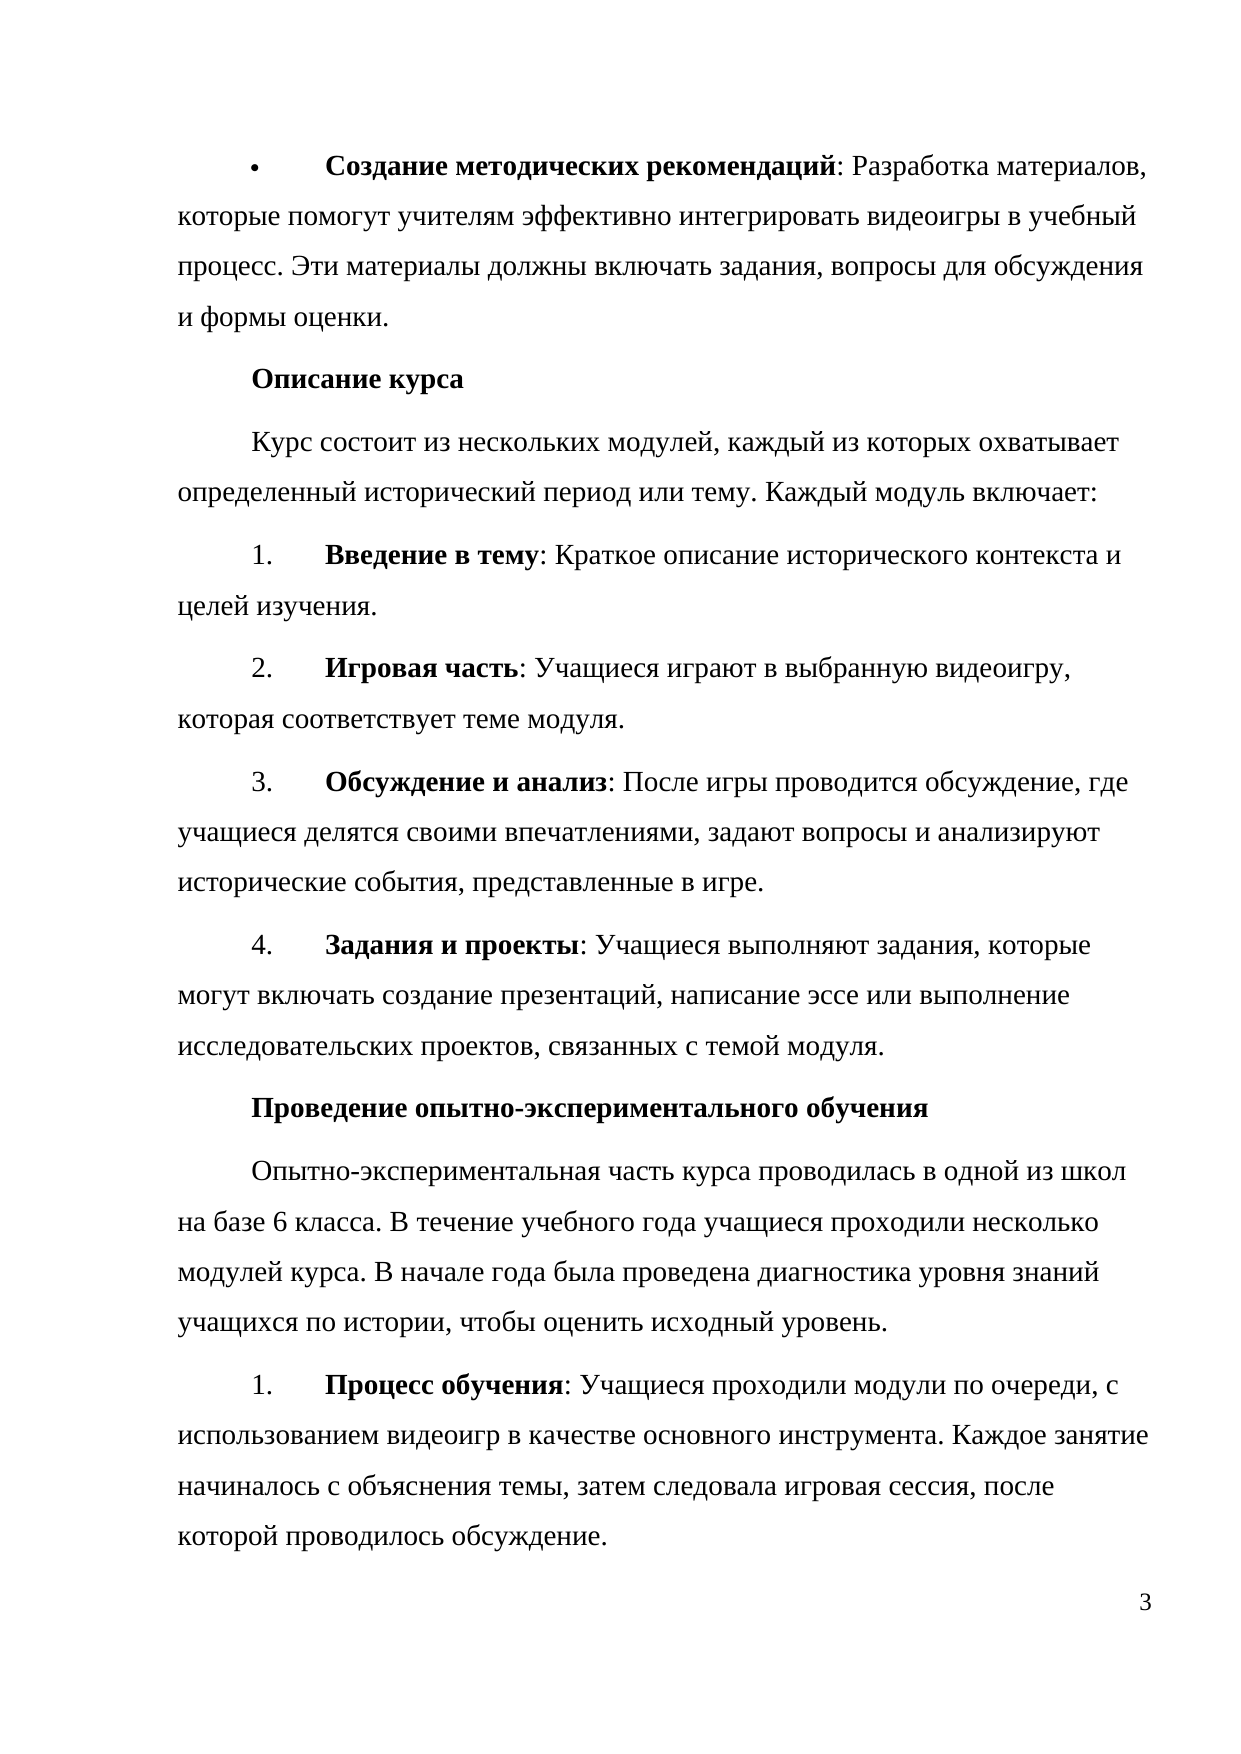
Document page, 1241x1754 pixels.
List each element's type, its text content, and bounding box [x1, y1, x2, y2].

text Опытно-экспериментальная часть курса проводилась в одной из школ на базе 6 класса. В течение учебного года учащиеся проходили несколько модулей курса. В начале года была проведена диагностика уровня знаний учащихся по истории, чтобы оценить исходный уровень. [177, 1153, 1152, 1338]
list Процесс обучения: Учащиеся проходили модули по очереди, с использованием видеоигр в качестве основного инструмента. Каждое занятие начиналось с объяснения темы, затем следовала игровая сессия, после которой проводилось обсуждение. [177, 1367, 1152, 1552]
list Создание методических рекомендаций: Разработка материалов, которые помогут учителям эффективно интегрировать видеоигры в учебный процесс. Эти материалы должны включать задания, вопросы для обсуждения и формы оценки. [177, 148, 1152, 332]
list Обсуждение и анализ: После игры проводится обсуждение, где учащиеся делятся своими впечатлениями, задают вопросы и анализируют исторические события, представленные в игре. [177, 764, 1152, 898]
list Введение в тему: Краткое описание исторического контекста и целей изучения. [177, 537, 1152, 621]
text Курс состоит из нескольких модулей, каждый из которых охватывает определенный исторический период или тему. Каждый модуль включает: [177, 424, 1152, 508]
text Описание курса [177, 361, 1152, 395]
list Задания и проекты: Учащиеся выполняют задания, которые могут включать создание презентаций, написание эссе или выполнение исследовательских проектов, связанных с темой модуля. [177, 927, 1152, 1061]
list Игровая часть: Учащиеся играют в выбранную видеоигру, которая соответствует теме модуля. [177, 651, 1152, 734]
text Проведение опытно-экспериментального обучения [177, 1091, 1152, 1124]
